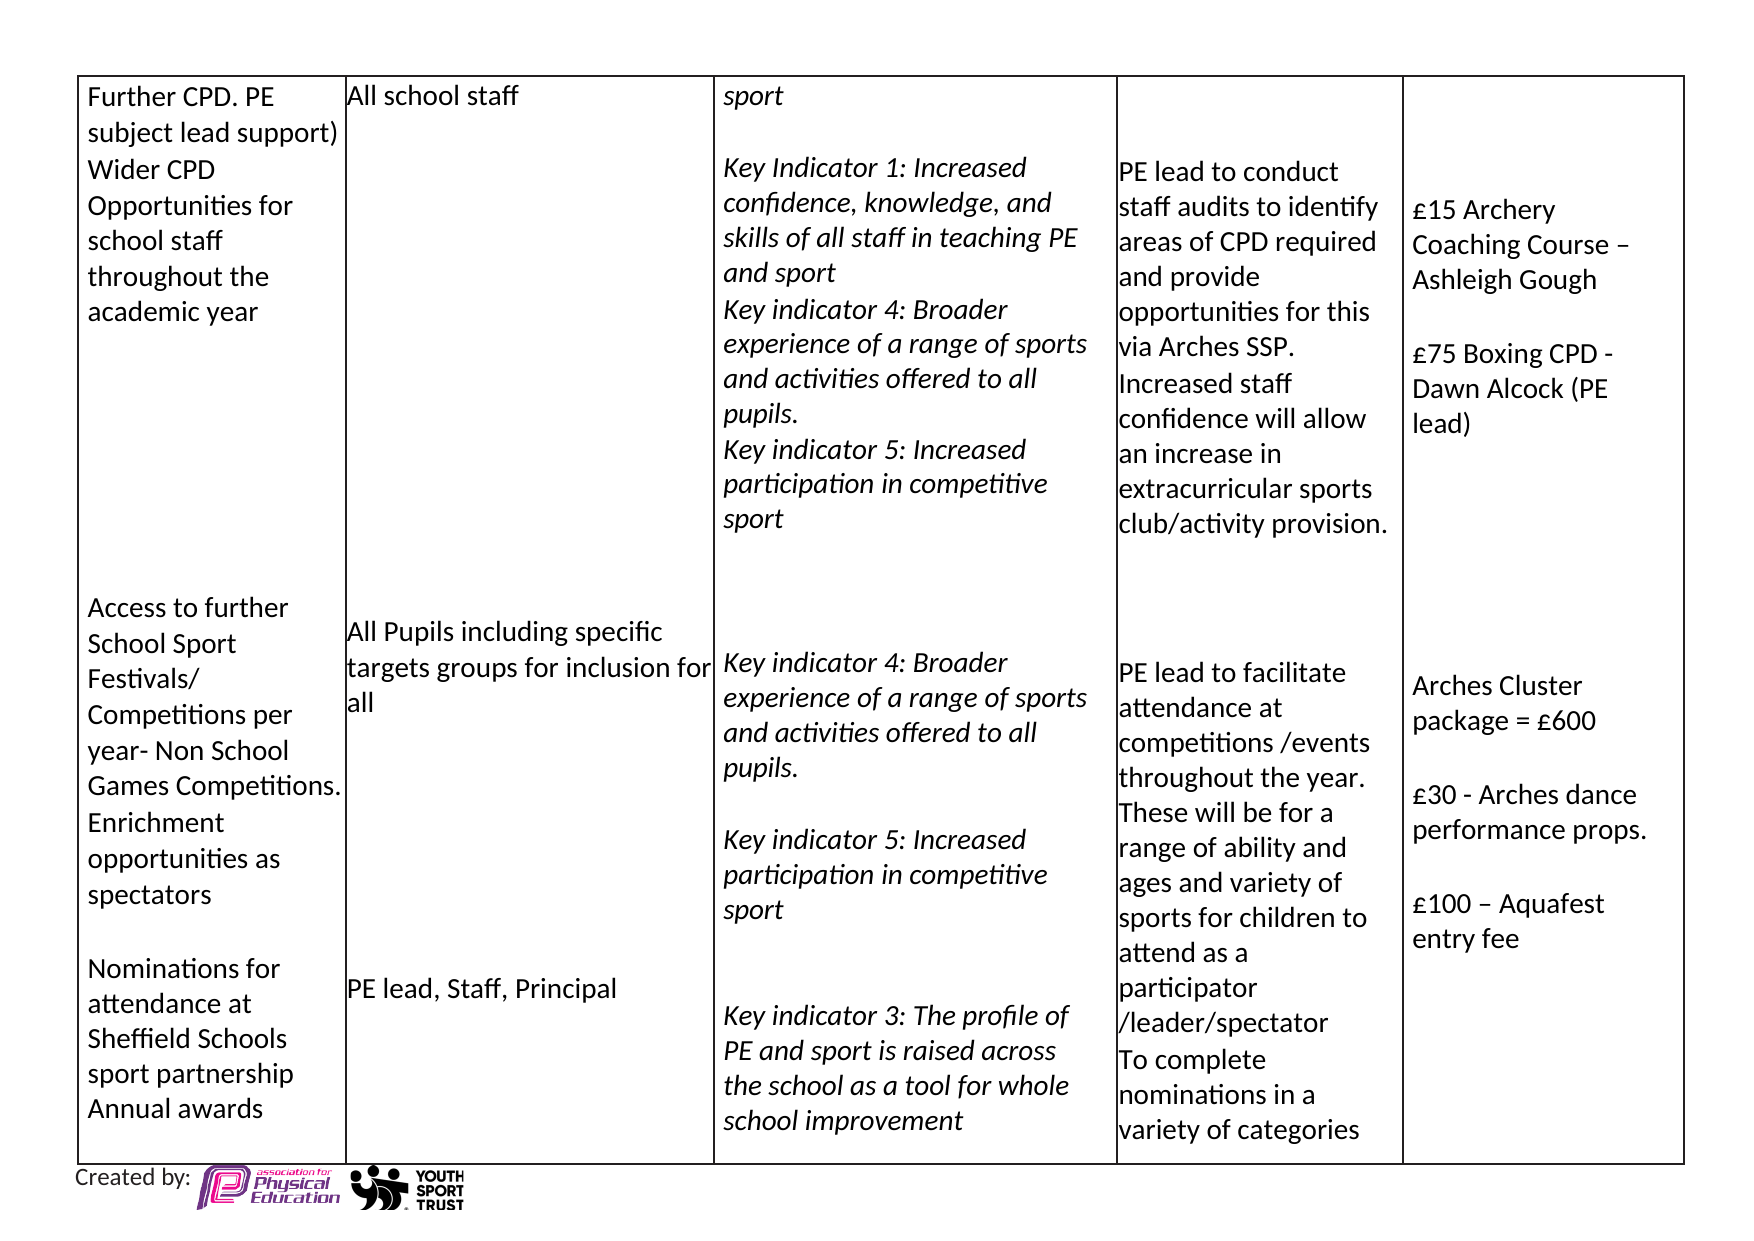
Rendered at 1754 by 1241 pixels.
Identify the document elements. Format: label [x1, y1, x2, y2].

table_cell [1404, 77, 1683, 1162]
table_cell [715, 77, 1116, 1162]
table_cell [79, 77, 345, 1162]
picture [350, 1165, 464, 1210]
table_cell [1118, 77, 1402, 1162]
table_cell [347, 77, 713, 1162]
picture [196, 1165, 340, 1210]
